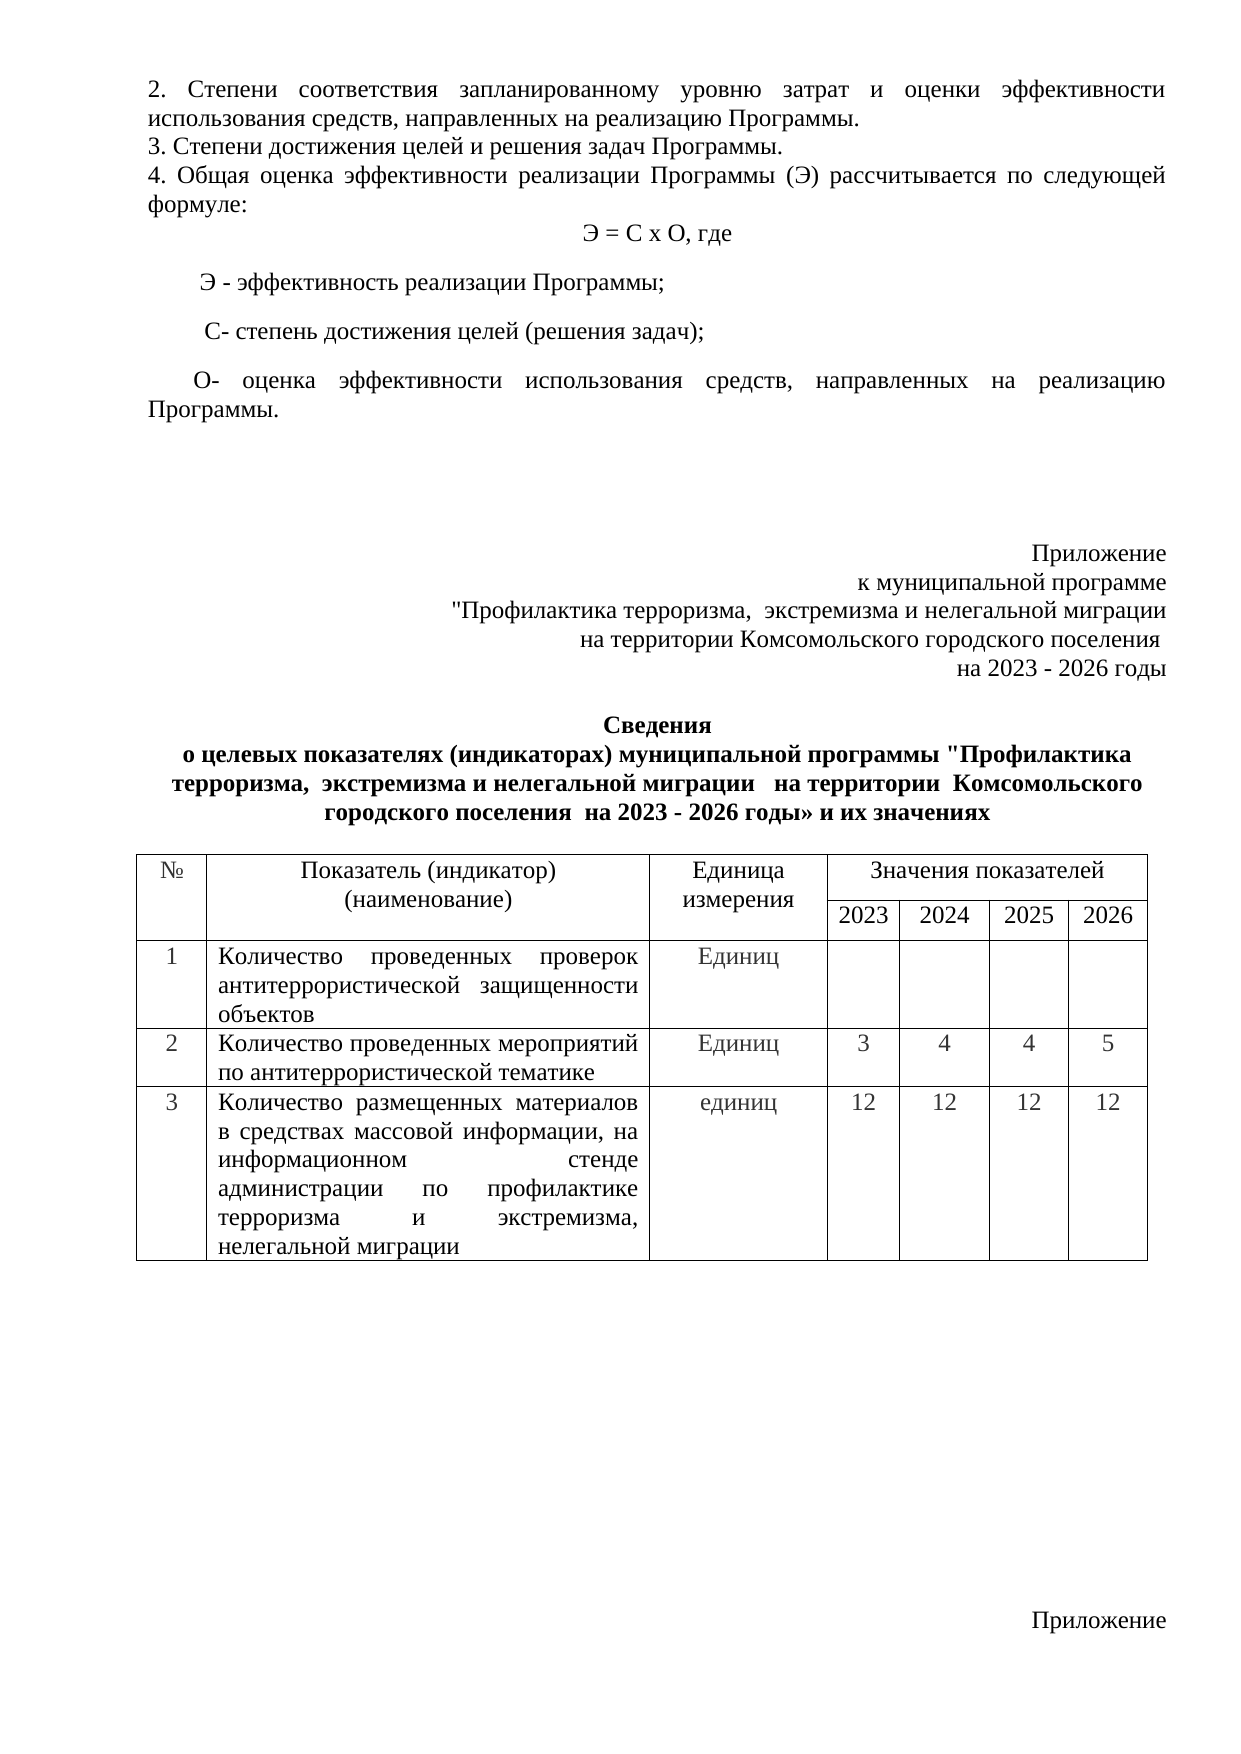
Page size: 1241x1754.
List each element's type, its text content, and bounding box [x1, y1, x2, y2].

text 3. Степени достижения целей и решения задач Программы. [148, 131, 1167, 160]
text Сведения о целевых показателях (индикаторах) муниципальной программы "Профилактика терроризма, экстремизма и нелегальной миграции на территории Комсомольского городского поселения на 2023 - 2026 годы» и их значениях [148, 710, 1167, 825]
table_cell [828, 941, 899, 1027]
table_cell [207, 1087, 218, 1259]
table_cell [990, 941, 1068, 1027]
text на 2023 - 2026 годы [148, 653, 1167, 682]
table_cell 2025 [990, 901, 1068, 940]
table_cell 4 [990, 1029, 1068, 1086]
table_cell 2023 [828, 901, 899, 940]
text Э = С x О, где [148, 218, 1167, 246]
text Приложение к муниципальной программе [148, 538, 1167, 595]
text Приложение [148, 1606, 1167, 1634]
text 4. Общая оценка эффективности реализации Программы (Э) рассчитывается по следующей формуле: [148, 160, 1167, 218]
table_cell Единиц [650, 941, 827, 1027]
table_cell 12 [990, 1087, 1068, 1259]
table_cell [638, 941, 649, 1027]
table_cell 3 [828, 1029, 899, 1086]
text О- оценка эффективности использования средств, направленных на реализацию Программы. [148, 345, 1167, 423]
table_header Значения показателей [828, 855, 1147, 899]
table_header Показатель (индикатор) (наименование) [207, 855, 649, 940]
table_cell 4 [900, 1029, 989, 1086]
table_cell 2026 [1069, 901, 1147, 940]
table_cell 2 [137, 1029, 206, 1086]
table_cell [900, 941, 989, 1027]
table_cell 12 [828, 1087, 899, 1259]
text С- степень достижения целей (решения задач); [148, 296, 1167, 345]
table_cell 12 [1069, 1087, 1147, 1259]
text "Профилактика терроризма, экстремизма и нелегальной миграции на территории Комсомольского городского поселения [148, 595, 1167, 653]
text Э - эффективность реализации Программы; [148, 246, 1167, 296]
table_cell 12 [900, 1087, 989, 1259]
table_cell 3 [137, 1087, 206, 1259]
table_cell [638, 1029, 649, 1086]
table_header Единица измерения [650, 855, 827, 940]
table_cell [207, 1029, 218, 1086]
table_cell 5 [1069, 1029, 1147, 1086]
table_cell единиц [650, 1087, 827, 1259]
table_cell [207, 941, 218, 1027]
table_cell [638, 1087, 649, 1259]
table_cell Единиц [650, 1029, 827, 1086]
table_cell [1069, 941, 1147, 1027]
text 2. Степени соответствия запланированному уровню затрат и оценки эффективности использования средств, направленных на реализацию Программы. [148, 74, 1167, 131]
table_header № [137, 855, 206, 940]
table_cell 1 [137, 941, 206, 1027]
table_cell 2024 [900, 901, 989, 940]
